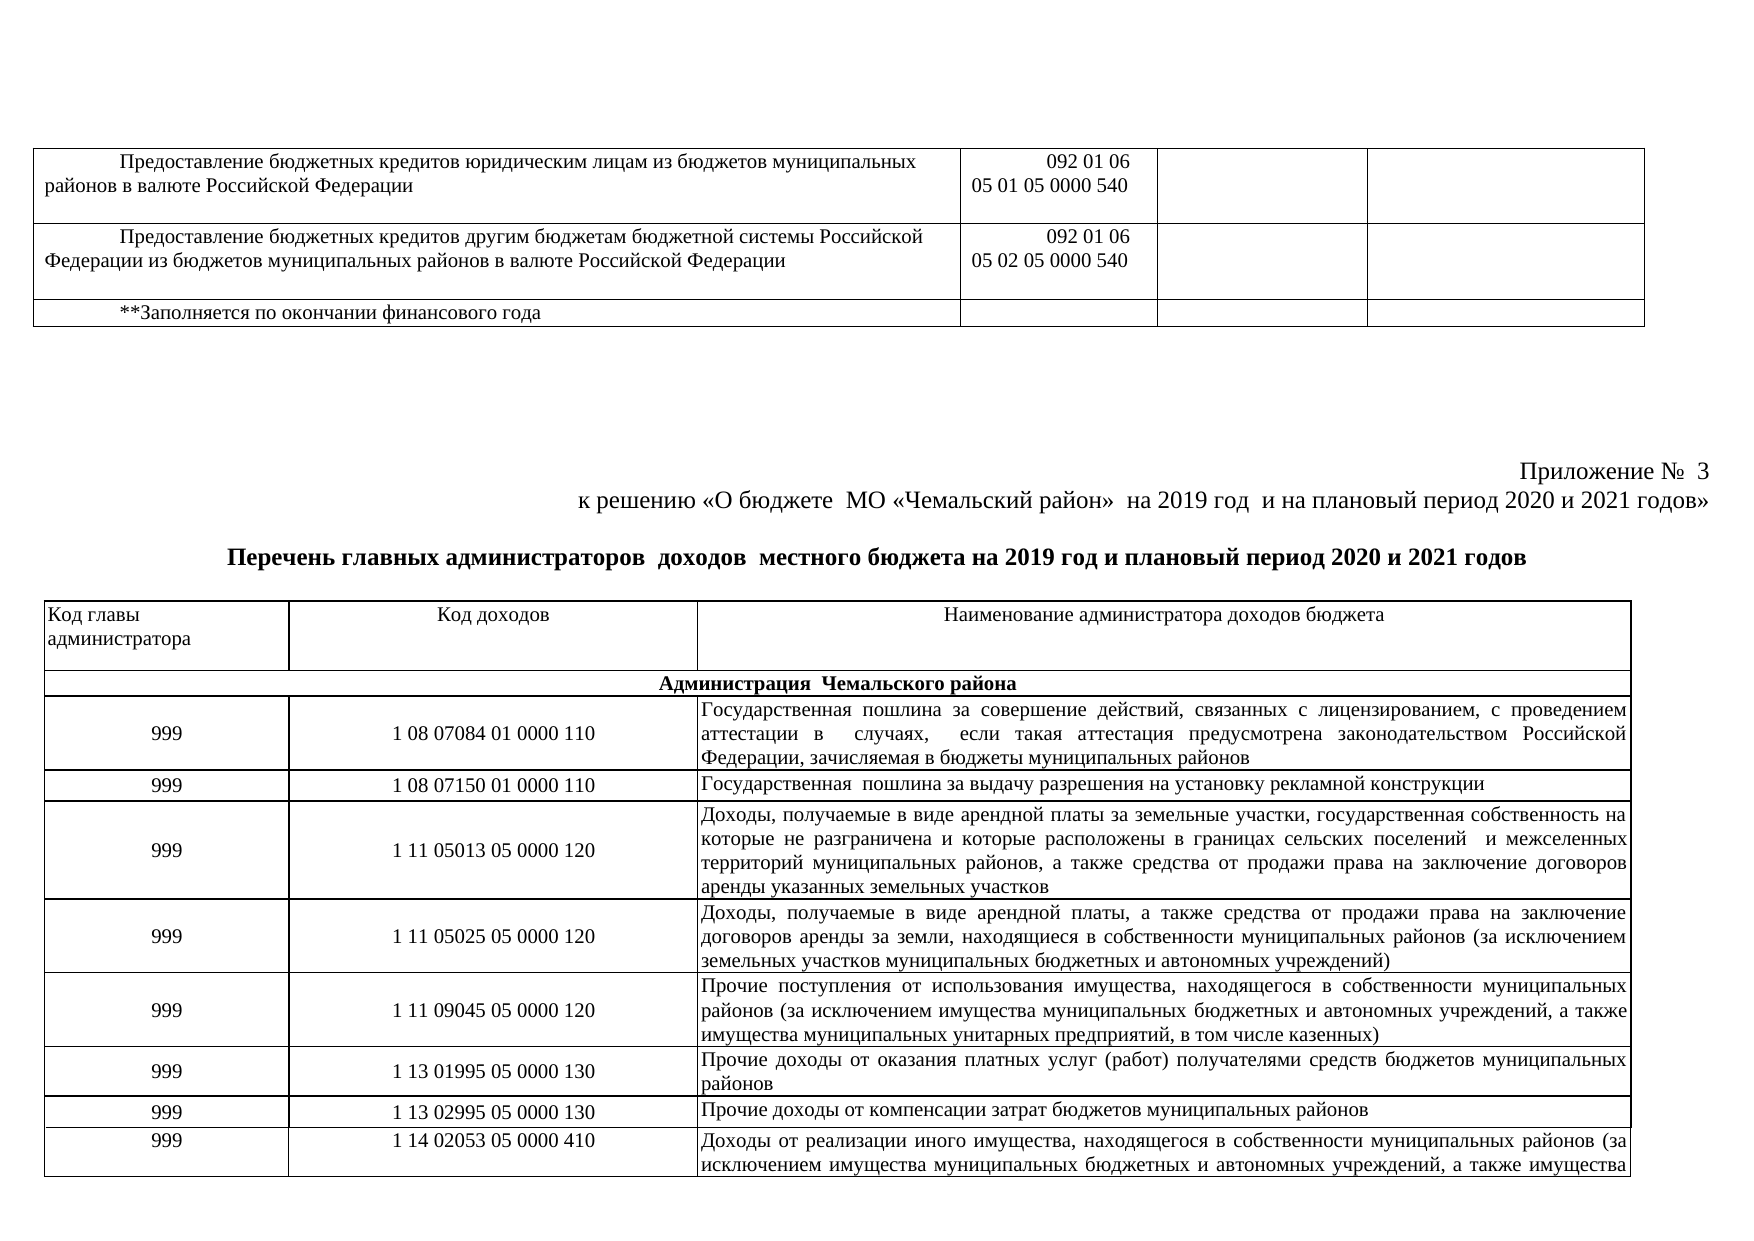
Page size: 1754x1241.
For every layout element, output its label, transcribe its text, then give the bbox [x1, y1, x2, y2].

table_cell Доходы, получаемые в виде арендной платы, а также средства от продажи права на заключение договоров аренды за земли, находящиеся в собственности муниципальных районов (за исключением земельных участков муниципальных бюджетных и автономных учреждений) [698, 900, 1630, 972]
table_header Наименование администратора доходов бюджета [698, 602, 1630, 669]
table_cell 092 01 06 05 02 05 0000 540 [961, 224, 1157, 299]
table_header Код главы администратора [45, 602, 288, 669]
table_cell 092 01 06 05 01 05 0000 540 [961, 149, 1157, 223]
table_cell 1 08 07084 01 0000 110 [290, 697, 697, 769]
table_cell Прочие доходы от оказания платных услуг (работ) получателями средств бюджетов муниципальных районов [698, 1047, 1630, 1095]
table_cell 999 [45, 697, 288, 769]
table_cell [1368, 224, 1644, 299]
text Перечень главных администраторов доходов местного бюджета на 2019 год и плановый период 2020 и 2021 годов [44, 542, 1709, 571]
table_cell 1 11 09045 05 0000 120 [290, 973, 697, 1046]
table_cell 999 [45, 1128, 288, 1176]
table_cell 1 11 05025 05 0000 120 [290, 900, 697, 972]
table_cell [1368, 300, 1644, 326]
table_cell Прочие поступления от использования имущества, находящегося в собственности муниципальных районов (за исключением имущества муниципальных бюджетных и автономных учреждений, а также имущества муниципальных унитарных предприятий, в том числе казенных) [698, 973, 1630, 1046]
table_cell Государственная пошлина за совершение действий, связанных с лицензированием, с проведением аттестации в случаях, если такая аттестация предусмотрена законодательством Российской Федерации, зачисляемая в бюджеты муниципальных районов [698, 697, 1630, 769]
table_cell Государственная пошлина за выдачу разрешения на установку рекламной конструкции [698, 771, 1630, 800]
table_cell 999 [45, 771, 288, 800]
table_cell 999 [45, 802, 288, 898]
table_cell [289, 1128, 697, 1176]
table_cell 999 [45, 1097, 288, 1127]
table_cell Администрация Чемальского района [45, 671, 1630, 695]
table_cell **Заполняется по окончании финансового года [34, 300, 960, 326]
table_cell Доходы, получаемые в виде арендной платы за земельные участки, государственная собственность на которые не разграничена и которые расположены в границах сельских поселений и межселенных территорий муниципальных районов, а также средства от продажи права на заключение договоров аренды указанных земельных участков [698, 802, 1630, 898]
table_cell Прочие доходы от компенсации затрат бюджетов муниципальных районов [698, 1097, 1630, 1127]
table_cell 1 11 05013 05 0000 120 [290, 802, 697, 898]
table_cell Предоставление бюджетных кредитов юридическим лицам из бюджетов муниципальных районов в валюте Российской Федерации [34, 149, 960, 223]
table_cell 999 [45, 973, 288, 1046]
table_cell 999 [45, 1047, 288, 1095]
table_header Код доходов [290, 602, 697, 669]
table_cell [1368, 149, 1644, 223]
table_cell 1 13 02995 05 0000 130 [290, 1097, 697, 1127]
table_cell 999 [45, 900, 288, 972]
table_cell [698, 1128, 1630, 1176]
text к решению «О бюджете МО «Чемальский район» на 2019 год и на плановый период 2020 и 2021 годов» [44, 485, 1709, 514]
table_cell 1 08 07150 01 0000 110 [290, 771, 697, 800]
table_cell [961, 300, 1157, 326]
table_cell Предоставление бюджетных кредитов другим бюджетам бюджетной системы Российской Федерации из бюджетов муниципальных районов в валюте Российской Федерации [34, 224, 960, 299]
text Приложение № 3 [44, 456, 1709, 485]
table_cell [1158, 300, 1367, 326]
table_cell 1 13 01995 05 0000 130 [290, 1047, 697, 1095]
table_cell [1158, 149, 1367, 223]
table_cell [1158, 224, 1367, 299]
